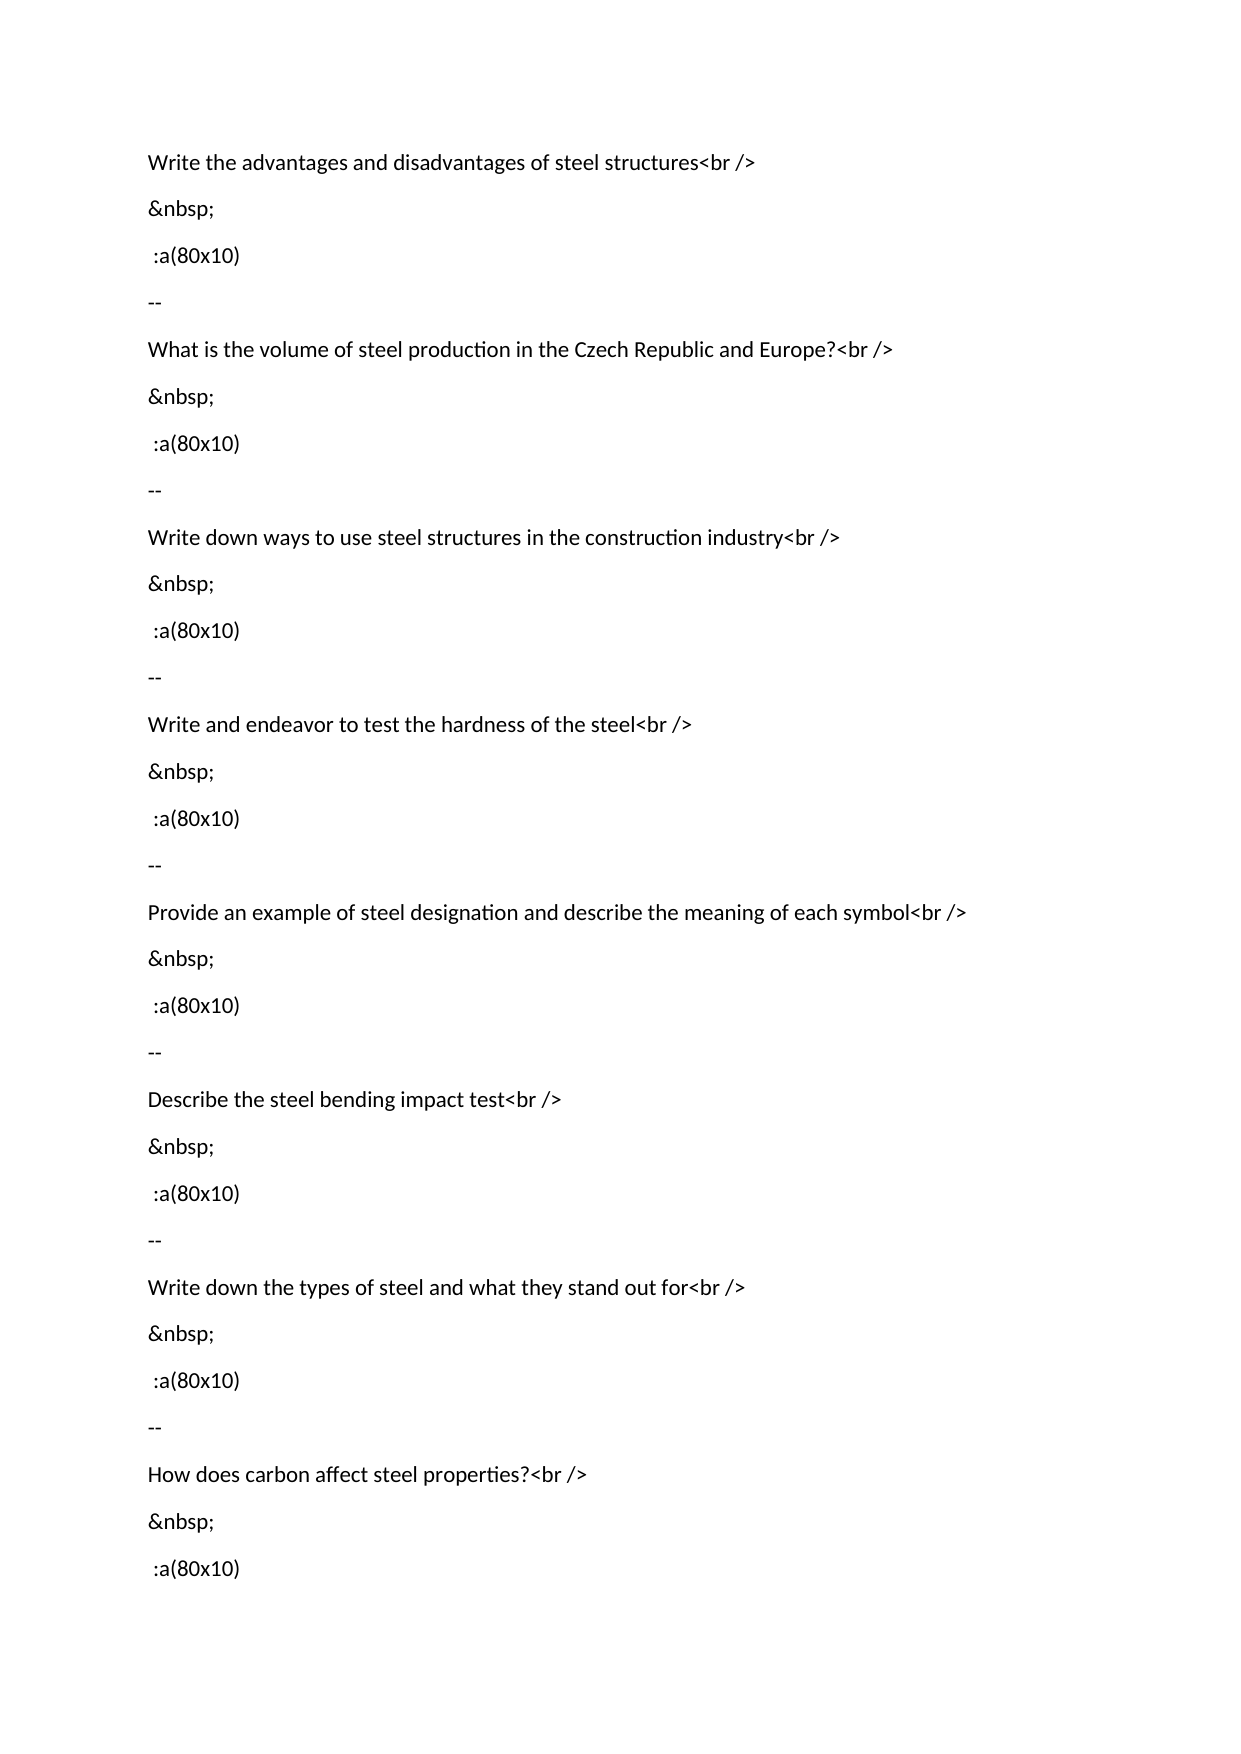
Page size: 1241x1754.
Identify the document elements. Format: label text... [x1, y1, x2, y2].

text Write down the types of steel and what they stand out for<br /> [148, 1273, 1093, 1301]
text :a(80x10) [148, 616, 1093, 644]
text &nbsp; [148, 569, 1093, 597]
text -- [148, 288, 1093, 316]
text :a(80x10) [148, 804, 1093, 832]
text :a(80x10) [148, 1554, 1093, 1582]
text -- [148, 663, 1093, 691]
text &nbsp; [148, 1319, 1093, 1347]
text :a(80x10) [148, 429, 1093, 457]
text Write the advantages and disadvantages of steel structures<br /> [148, 148, 1093, 176]
text &nbsp; [148, 1507, 1093, 1535]
text :a(80x10) [148, 1179, 1093, 1207]
text &nbsp; [148, 944, 1093, 972]
text :a(80x10) [148, 991, 1093, 1019]
text -- [148, 476, 1093, 504]
text How does carbon affect steel properties?<br /> [148, 1460, 1093, 1488]
text Describe the steel bending impact test<br /> [148, 1085, 1093, 1113]
text -- [148, 1413, 1093, 1441]
text What is the volume of steel production in the Czech Republic and Europe?<br /> [148, 335, 1093, 363]
text &nbsp; [148, 1132, 1093, 1160]
text Write and endeavor to test the hardness of the steel<br /> [148, 710, 1093, 738]
text &nbsp; [148, 382, 1093, 410]
text :a(80x10) [148, 241, 1093, 269]
text -- [148, 1226, 1093, 1254]
text -- [148, 851, 1093, 879]
text :a(80x10) [148, 1366, 1093, 1394]
text Provide an example of steel designation and describe the meaning of each symbol<br /> [148, 898, 1093, 926]
text &nbsp; [148, 194, 1093, 222]
text &nbsp; [148, 757, 1093, 785]
text -- [148, 1038, 1093, 1066]
text Write down ways to use steel structures in the construction industry<br /> [148, 523, 1093, 551]
